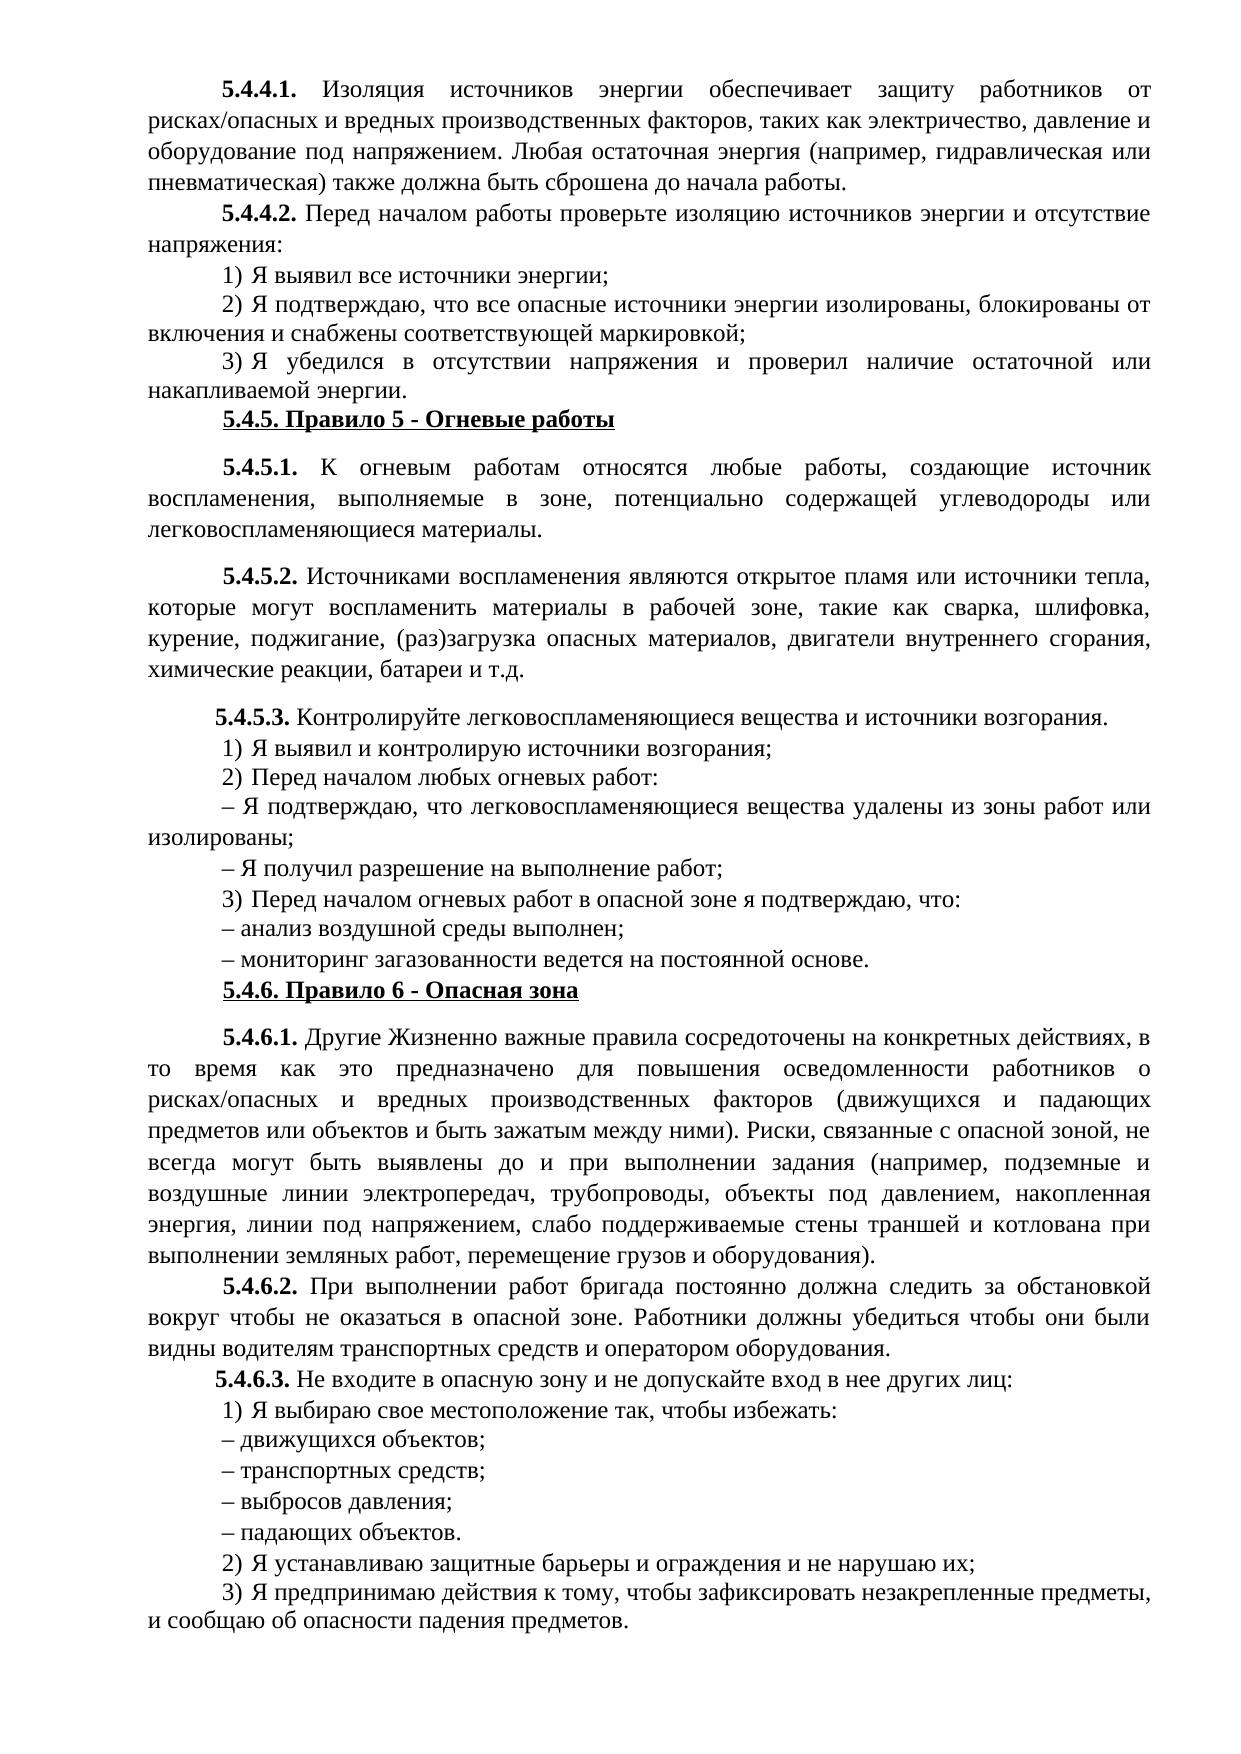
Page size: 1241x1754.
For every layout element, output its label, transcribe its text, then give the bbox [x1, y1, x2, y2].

text 5.4.6.1. Другие Жизненно важные правила сосредоточены на конкретных действиях, в то время как это предназначено для повышения осведомленности работников о рисках/опасных и вредных производственных факторов (движущихся и падающих предметов или объектов и быть зажатым между ними). Риски, связанные с опасной зоной, не всегда могут быть выявлены до и при выполнении задания (например, подземные и воздушные линии электропередач, трубопроводы, объекты под давлением, накопленная энергия, линии под напряжением, слабо поддерживаемые стены траншей и котлована при выполнении земляных работ, перемещение грузов и оборудования). [148, 1022, 1152, 1268]
text 5.4.4.2. Перед началом работы проверьте изоляцию источников энергии и отсутствие напряжения: [148, 198, 1152, 258]
list Я выявил все источники энергии; [148, 260, 1152, 289]
list Перед началом любых огневых работ: [148, 762, 1152, 791]
text 5.4.6. Правило 6 - Опасная зона [148, 975, 1152, 1003]
text – падающих объектов. [148, 1517, 1152, 1546]
text 5.4.5.3. Контролируйте легковоспламеняющиеся вещества и источники возгорания. [148, 702, 1152, 731]
text 5.4.6.2. При выполнении работ бригада постоянно должна следить за обстановкой вокруг чтобы не оказаться в опасной зоне. Работники должны убедиться чтобы они были видны водителям транспортных средств и оператором оборудования. [148, 1271, 1152, 1362]
text – движущихся объектов; [148, 1424, 1152, 1452]
list Я убедился в отсутствии напряжения и проверил наличие остаточной или накапливаемой энергии. [148, 346, 1152, 404]
text 5.4.5.1. К огневым работам относятся любые работы, создающие источник воспламенения, выполняемые в зоне, потенциально содержащей углеводороды или легковоспламеняющиеся материалы. [148, 452, 1152, 542]
text – мониторинг загазованности ведется на постоянной основе. [148, 944, 1152, 972]
list Я выявил и контролирую источники возгорания; [148, 733, 1152, 762]
text 5.4.6.3. Не входите в опасную зону и не допускайте вход в нее других лиц: [148, 1364, 1152, 1393]
list Перед началом огневых работ в опасной зоне я подтверждаю, что: [148, 884, 1152, 913]
list Я подтверждаю, что все опасные источники энергии изолированы, блокированы от включения и снабжены соответствующей маркировкой; [148, 289, 1152, 346]
list Я устанавливаю защитные барьеры и ограждения и не нарушаю их; [148, 1548, 1152, 1577]
text – транспортных средств; [148, 1455, 1152, 1483]
text – Я подтверждаю, что легковоспламеняющиеся вещества удалены из зоны работ или изолированы; [148, 791, 1152, 851]
list Я предпринимаю действия к тому, чтобы зафиксировать незакрепленные предметы, и сообщаю об опасности падения предметов. [148, 1577, 1152, 1634]
text – выбросов давления; [148, 1486, 1152, 1514]
text 5.4.5.2. Источниками воспламенения являются открытое пламя или источники тепла, которые могут воспламенить материалы в рабочей зоне, такие как сварка, шлифовка, курение, поджигание, (раз)загрузка опасных материалов, двигатели внутреннего сгорания, химические реакции, батареи и т.д. [148, 561, 1152, 683]
text – Я получил разрешение на выполнение работ; [148, 853, 1152, 882]
text 5.4.4.1. Изоляция источников энергии обеспечивает защиту работников от рисках/опасных и вредных производственных факторов, таких как электричество, давление и оборудование под напряжением. Любая остаточная энергия (например, гидравлическая или пневматическая) также должна быть сброшена до начала работы. [148, 74, 1152, 196]
list Я выбираю свое местоположение так, чтобы избежать: [148, 1395, 1152, 1424]
text – анализ воздушной среды выполнен; [148, 913, 1152, 941]
text 5.4.5. Правило 5 - Огневые работы [148, 404, 1152, 433]
